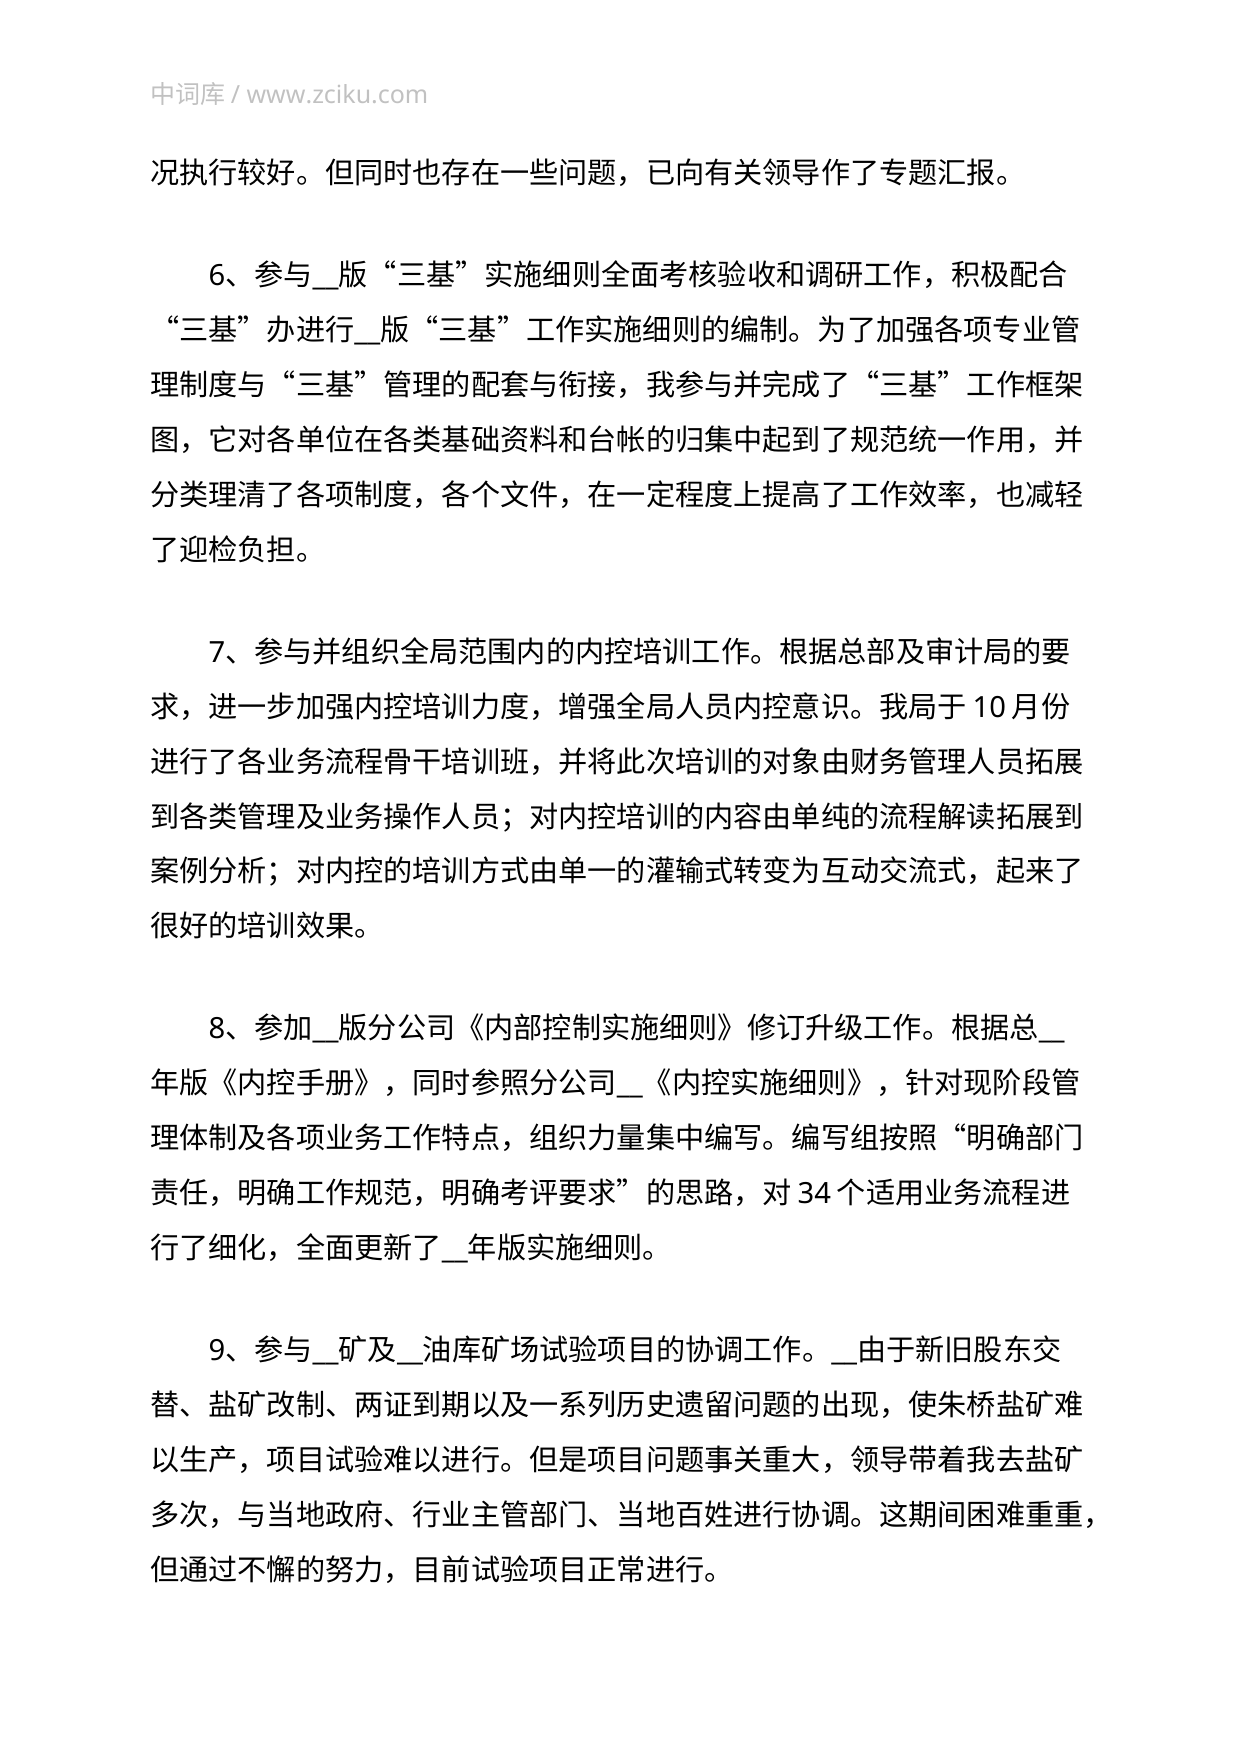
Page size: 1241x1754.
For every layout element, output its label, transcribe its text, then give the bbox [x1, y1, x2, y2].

text 6、参与__版“三基”实施细则全面考核验收和调研工作，积极配合“三基”办进行__版“三基”工作实施细则的编制。为了加强各项专业管理制度与“三基”管理的配套与衔接，我参与并完成了“三基”工作框架图，它对各单位在各类基础资料和台帐的归集中起到了规范统一作用，并分类理清了各项制度，各个文件，在一定程度上提高了工作效率，也减轻了迎检负担。 [150, 252, 1090, 569]
text 7、参与并组织全局范围内的内控培训工作。根据总部及审计局的要求，进一步加强内控培训力度，增强全局人员内控意识。我局于10月份进行了各业务流程骨干培训班，并将此次培训的对象由财务管理人员拓展到各类管理及业务操作人员；对内控培训的内容由单纯的流程解读拓展到案例分析；对内控的培训方式由单一的灌输式转变为互动交流式，起来了很好的培训效果。 [150, 628, 1090, 945]
text 8、参加__版分公司《内部控制实施细则》修订升级工作。根据总__年版《内控手册》，同时参照分公司__《内控实施细则》，针对现阶段管理体制及各项业务工作特点，组织力量集中编写。编写组按照“明确部门责任，明确工作规范，明确考评要求”的思路，对34个适用业务流程进行了细化，全面更新了__年版实施细则。 [150, 1005, 1090, 1267]
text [150, 150, 1090, 192]
text 9、参与__矿及__油库矿场试验项目的协调工作。__由于新旧股东交替、盐矿改制、两证到期以及一系列历史遗留问题的出现，使朱桥盐矿难以生产，项目试验难以进行。但是项目问题事关重大，领导带着我去盐矿多次，与当地政府、行业主管部门、当地百姓进行协调。这期间困难重重，但通过不懈的努力，目前试验项目正常进行。 [150, 1327, 1090, 1588]
